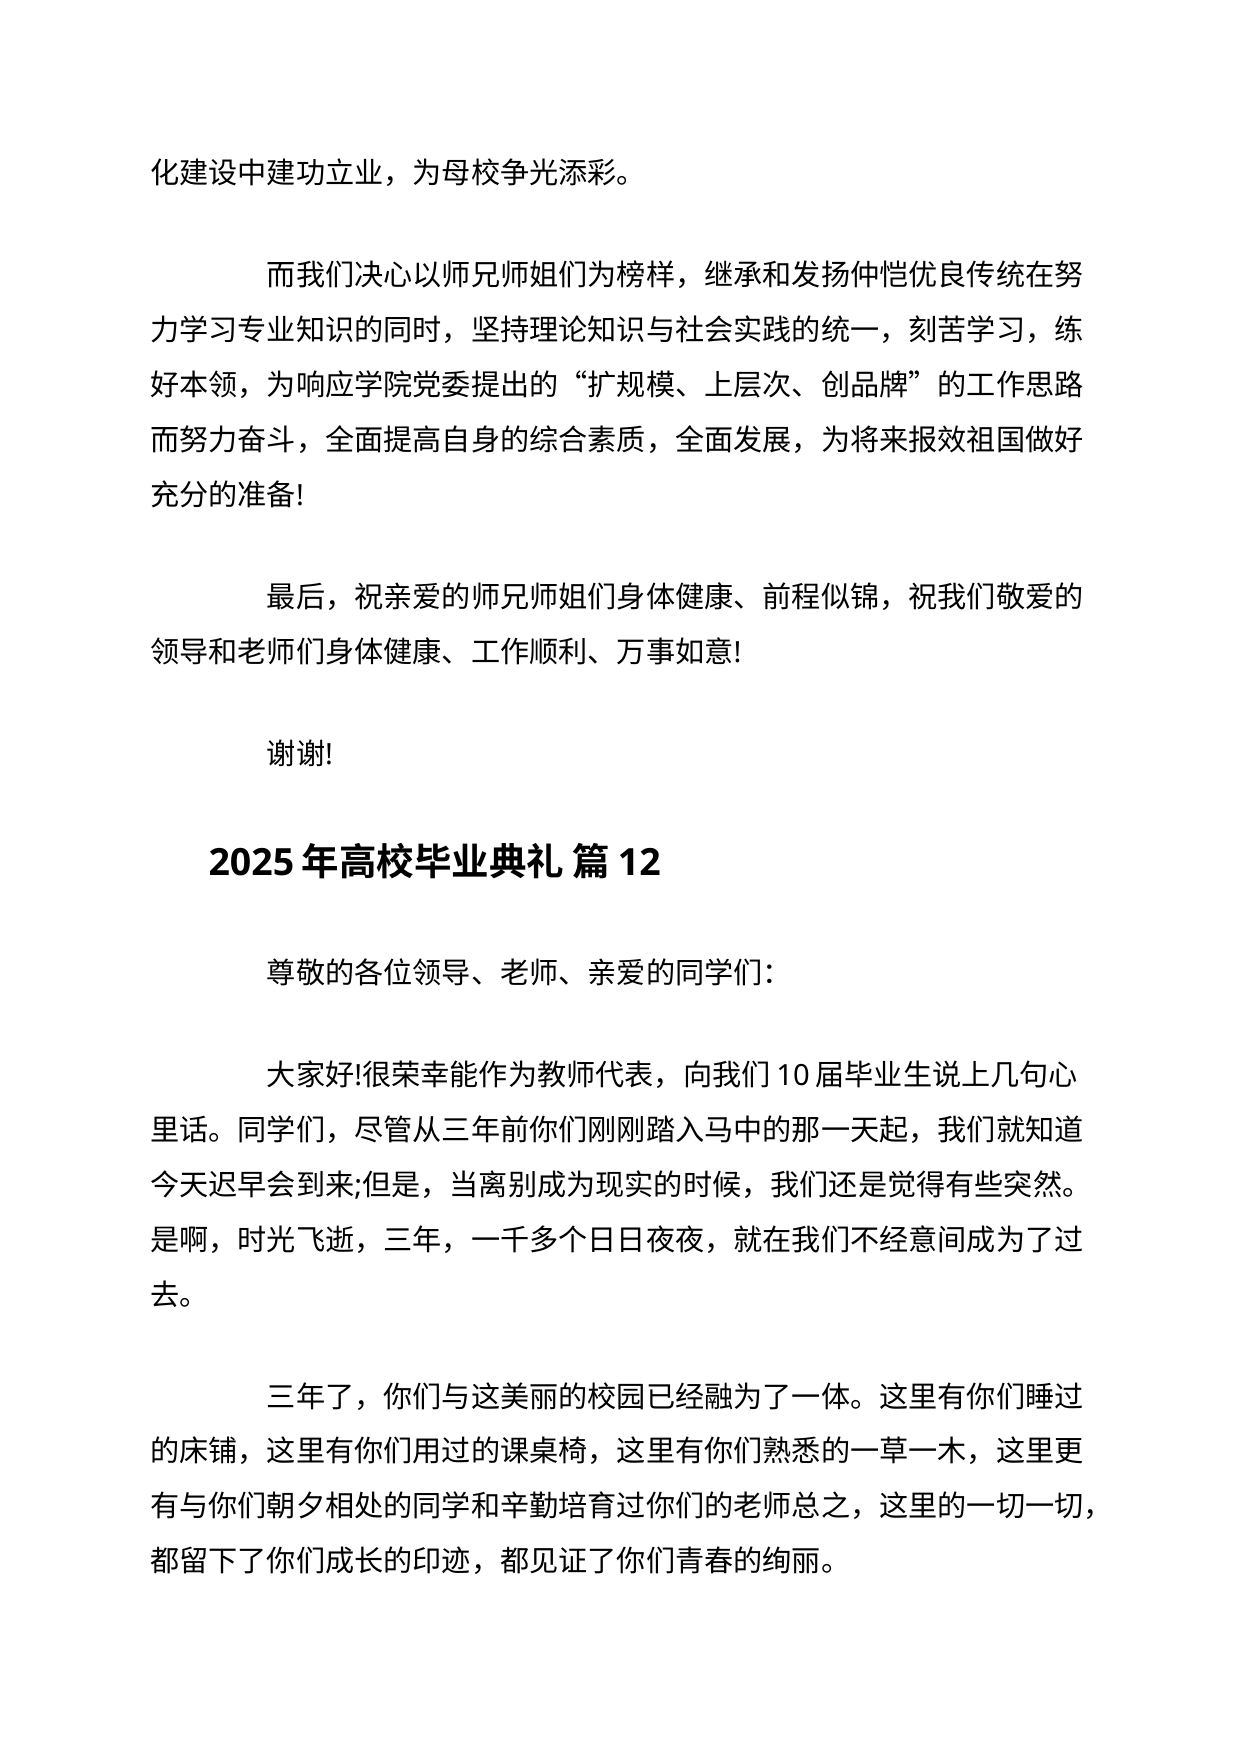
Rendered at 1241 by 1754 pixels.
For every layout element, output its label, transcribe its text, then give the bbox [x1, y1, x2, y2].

text 大家好!很荣幸能作为教师代表，向我们10届毕业生说上几句心里话。同学们，尽管从三年前你们刚刚踏入马中的那一天起，我们就知道今天迟早会到来;但是，当离别成为现实的时候，我们还是觉得有些突然。是啊，时光飞逝，三年，一千多个日日夜夜，就在我们不经意间成为了过去。 [150, 1052, 1090, 1314]
text 2025年高校毕业典礼 篇12 [150, 832, 1090, 887]
text 谢谢! [150, 730, 1090, 773]
text 而我们决心以师兄师姐们为榜样，继承和发扬仲恺优良传统在努力学习专业知识的同时，坚持理论知识与社会实践的统一，刻苦学习，练好本领，为响应学院党委提出的“扩规模、上层次、创品牌”的工作思路而努力奋斗，全面提高自身的综合素质，全面发展，为将来报效祖国做好充分的准备! [150, 252, 1090, 514]
text 三年了，你们与这美丽的校园已经融为了一体。这里有你们睡过的床铺，这里有你们用过的课桌椅，这里有你们熟悉的一草一木，这里更有与你们朝夕相处的同学和辛勤培育过你们的老师总之，这里的一切一切，都留下了你们成长的印迹，都见证了你们青春的绚丽。 [150, 1373, 1090, 1580]
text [150, 150, 1090, 192]
text 最后，祝亲爱的师兄师姐们身体健康、前程似锦，祝我们敬爱的领导和老师们身体健康、工作顺利、万事如意! [150, 573, 1090, 671]
text 尊敬的各位领导、老师、亲爱的同学们： [150, 950, 1090, 992]
